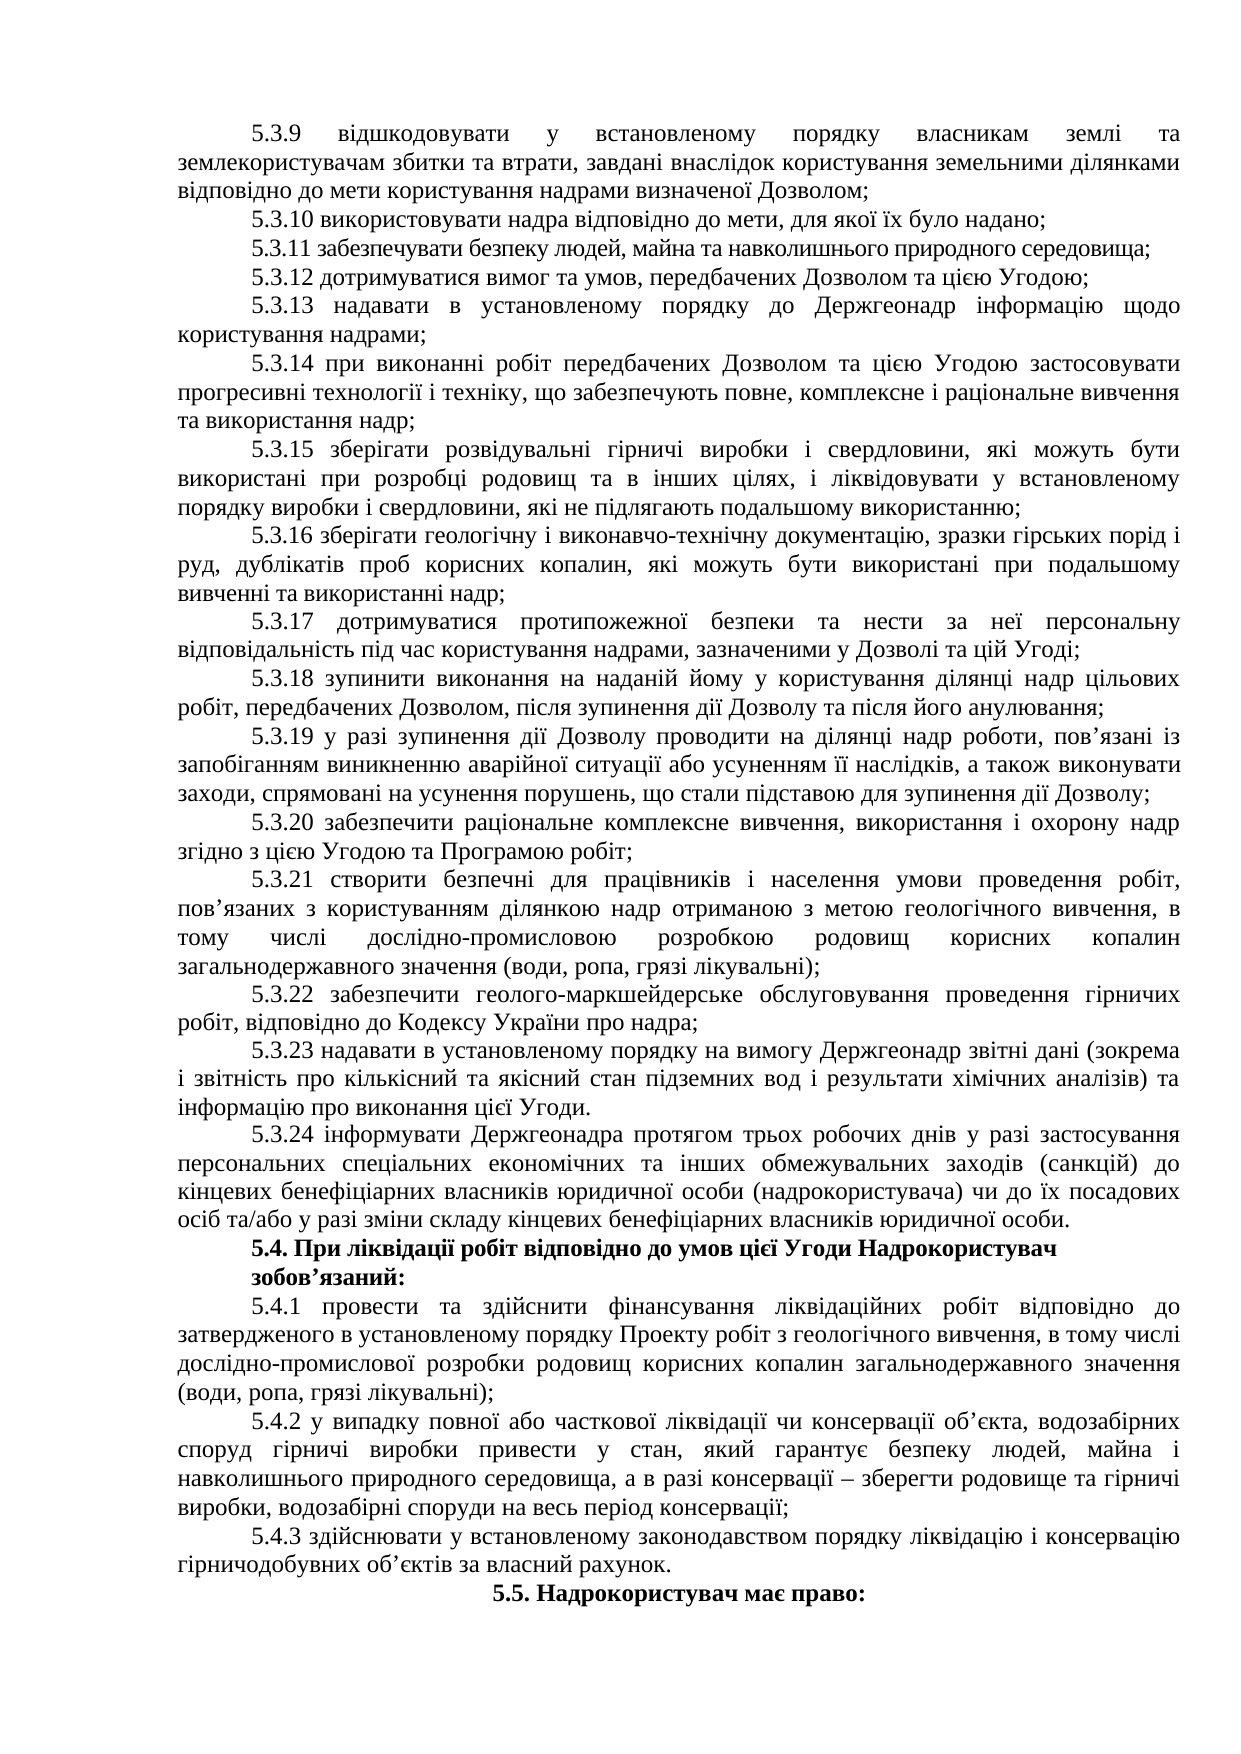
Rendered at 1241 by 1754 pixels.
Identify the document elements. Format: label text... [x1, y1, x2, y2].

text 5.3.12 дотримуватися вимог та умов, передбачених Дозволом та цією Угодою; [177, 262, 1181, 291]
text 5.5. Надрокористувач має право: [177, 1578, 1181, 1607]
text 5.3.18 зупинити виконання на наданій йому у користування ділянці надр цільових робіт, передбачених Дозволом, після зупинення дії Дозволу та після його анулювання; [177, 663, 1181, 721]
text 5.4. При ліквідації робіт відповідно до умов цієї Угоди Надрокористувач зобов’язаний: [251, 1233, 1181, 1291]
text 5.3.21 створити безпечні для працівників і населення умови проведення робіт, пов’язаних з користуванням ділянкою надр отриманою з метою геологічного вивчення, в тому числі дослідно-промисловою розробкою родовищ корисних копалин загальнодержавного значення (води, ропа, грязі лікувальні); [177, 864, 1181, 979]
text 5.4.1 провести та здійснити фінансування ліквідаційних робіт відповідно до затвердженого в установленому порядку Проекту робіт з геологічного вивчення, в тому числі дослідно-промислової розробки родовищ корисних копалин загальнодержавного значення (води, ропа, грязі лікувальні); [177, 1291, 1181, 1406]
text 5.3.23 надавати в установленому порядку на вимогу Держгеонадр звітні дані (зокрема і звітність про кількісний та якісний стан підземних вод і результати хімічних аналізів) та інформацію про виконання цієї Угоди. [177, 1036, 1181, 1120]
text 5.3.22 забезпечити геолого-маркшейдерське обслуговування проведення гірничих робіт, відповідно до Кодексу України про надра; [177, 979, 1181, 1036]
text 5.3.14 при виконанні робіт передбачених Дозволом та цією Угодою застосовувати прогресивні технології і техніку, що забезпечують повне, комплексне і раціональне вивчення та використання надр; [177, 348, 1181, 434]
text 5.3.10 використовувати надра відповідно до мети, для якої їх було надано; [177, 204, 1181, 233]
text 5.3.17 дотримуватися протипожежної безпеки та нести за неї персональну відповідальність під час користування надрами, зазначеними у Дозволі та цій Угоді; [177, 607, 1181, 663]
text 5.3.19 у разі зупинення дії Дозволу проводити на ділянці надр роботи, пов’язані із запобіганням виникненню аварійної ситуації або усуненням її наслідків, а також виконувати заходи, спрямовані на усунення порушень, що стали підставою для зупинення дії Дозволу; [177, 721, 1181, 807]
text 5.4.3 здійснювати у встановленому законодавством порядку ліквідацію і консервацію гірничодобувних об’єктів за власний рахунок. [177, 1521, 1181, 1578]
text 5.3.20 забезпечити раціональне комплексне вивчення, використання і охорону надр згідно з цією Угодою та Програмою робіт; [177, 807, 1181, 864]
text 5.4.2 у випадку повної або часткової ліквідації чи консервації об’єкта, водозабірних споруд гірничі виробки привести у стан, який гарантує безпеку людей, майна і навколишнього природного середовища, а в разі консервації – зберегти родовище та гірничі виробки, водозабірні споруди на весь період консервації; [177, 1406, 1181, 1521]
text 5.3.13 надавати в установленому порядку до Держгеонадр інформацію щодо користування надрами; [177, 291, 1181, 348]
text 5.3.24 інформувати Держгеонадра протягом трьох робочих днів у разі застосування персональних спеціальних економічних та інших обмежувальних заходів (санкцій) до кінцевих бенефіціарних власників юридичної особи (надрокористувача) чи до їх посадових осіб та/або у разі зміни складу кінцевих бенефіціарних власників юридичної особи. [177, 1120, 1181, 1233]
text 5.3.9 відшкодовувати у встановленому порядку власникам землі та землекористувачам збитки та втрати, завдані внаслідок користування земельними ділянками відповідно до мети користування надрами визначеної Дозволом; [177, 118, 1181, 204]
text 5.3.16 зберігати геологічну і виконавчо-технічну документацію, зразки гірських порід і руд, дублікатів проб корисних копалин, які можуть бути використані при подальшому вивченні та використанні надр; [177, 521, 1181, 607]
text 5.3.11 забезпечувати безпеку людей, майна та навколишнього природного середовища; [177, 233, 1181, 262]
text 5.3.15 зберігати розвідувальні гірничі виробки і свердловини, які можуть бути використані при розробці родовищ та в інших цілях, і ліквідовувати у встановленому порядку виробки і свердловини, які не підлягають подальшому використанню; [177, 434, 1181, 521]
